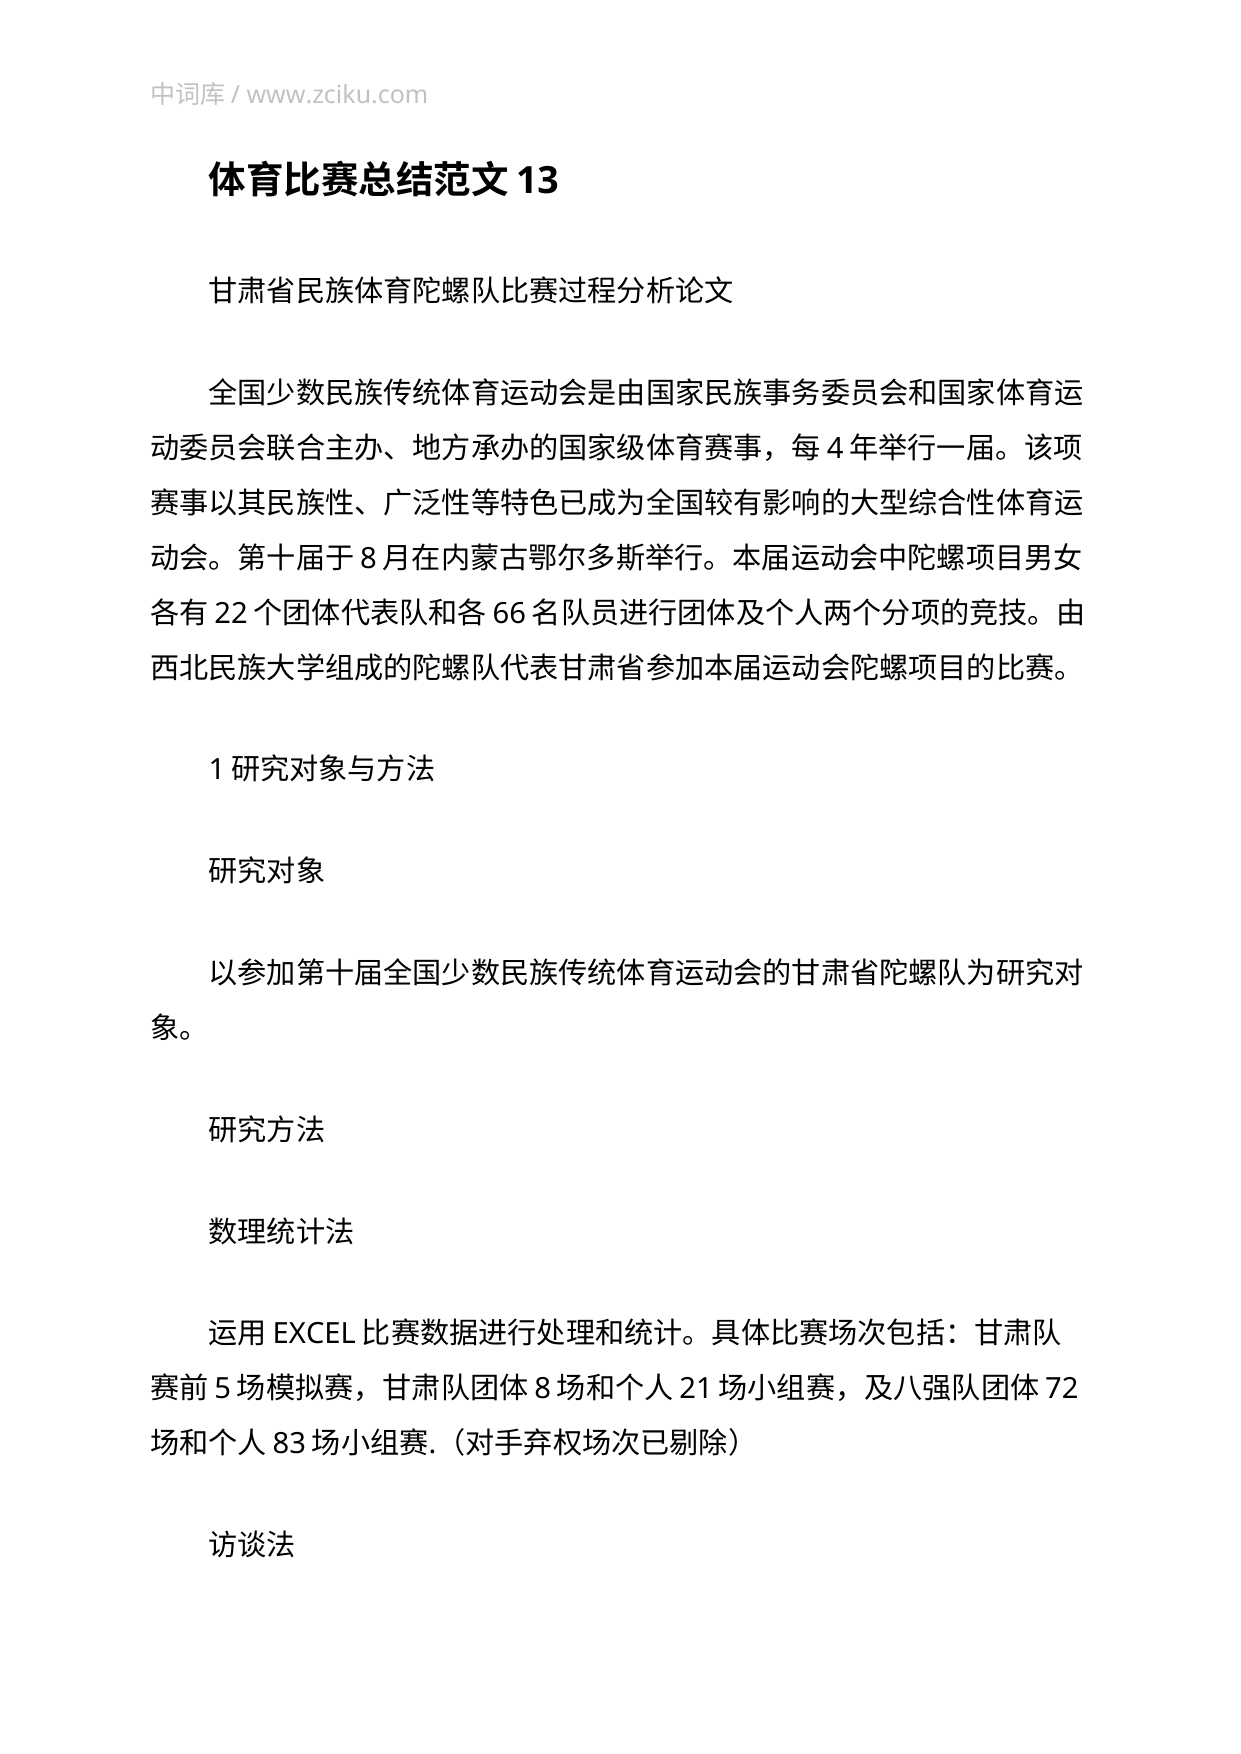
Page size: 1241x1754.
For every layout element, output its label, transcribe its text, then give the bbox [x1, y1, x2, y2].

text 运用EXCEL比赛数据进行处理和统计。具体比赛场次包括：甘肃队赛前5场模拟赛，甘肃队团体8场和个人21场小组赛，及八强队团体72场和个人83场小组赛.（对手弃权场次已剔除） [150, 1310, 1090, 1462]
text 以参加第十届全国少数民族传统体育运动会的甘肃省陀螺队为研究对象。 [150, 950, 1090, 1047]
text 甘肃省民族体育陀螺队比赛过程分析论文 [150, 268, 1090, 310]
text 数理统计法 [150, 1208, 1090, 1250]
text 1研究对象与方法 [150, 746, 1090, 788]
text 研究对象 [150, 848, 1090, 890]
text 体育比赛总结范文13 [150, 150, 1090, 204]
text 访谈法 [150, 1522, 1090, 1564]
text 研究方法 [150, 1106, 1090, 1149]
text 全国少数民族传统体育运动会是由国家民族事务委员会和国家体育运动委员会联合主办、地方承办的国家级体育赛事，每4年举行一届。该项赛事以其民族性、广泛性等特色已成为全国较有影响的大型综合性体育运动会。第十届于8月在内蒙古鄂尔多斯举行。本届运动会中陀螺项目男女各有22个团体代表队和各66名队员进行团体及个人两个分项的竞技。由西北民族大学组成的陀螺队代表甘肃省参加本届运动会陀螺项目的比赛。 [150, 369, 1090, 686]
